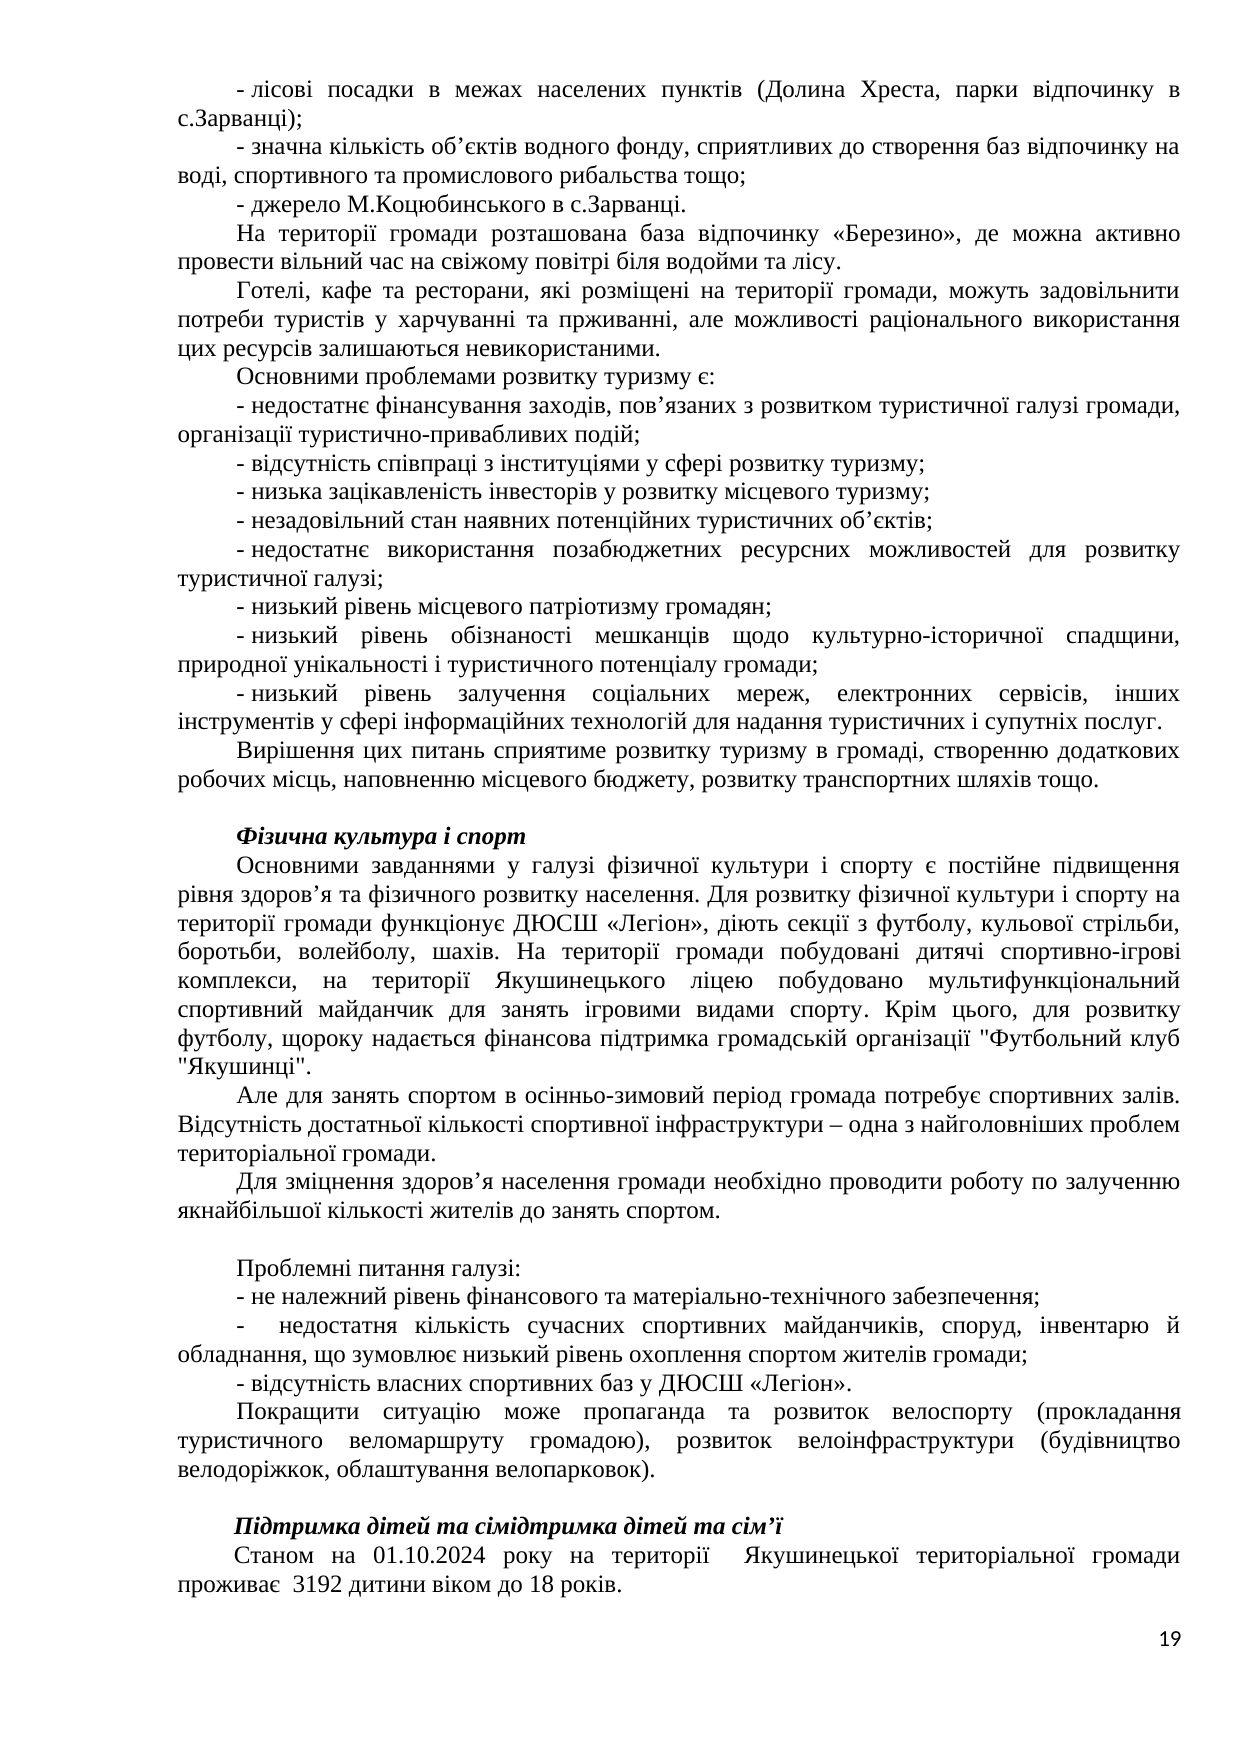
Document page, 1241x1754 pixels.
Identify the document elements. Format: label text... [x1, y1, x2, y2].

text - незадовільний стан наявних потенційних туристичних об’єктів; [177, 505, 1181, 534]
text Станом на 01.10.2024 року на території Якушинецької територіальної громади проживає 3192 дитини віком до 18 років. [177, 1540, 1181, 1598]
text - лісові посадки в межах населених пунктів (Долина Хреста, парки відпочинку в с.Зарванці); [177, 74, 1181, 131]
text - низька зацікавленість інвесторів у розвитку місцевого туризму; [177, 476, 1181, 505]
text - не належний рівень фінансового та матеріально-технічного забезпечення; [177, 1281, 1181, 1310]
text - значна кількість об’єктів водного фонду, сприятливих до створення баз відпочинку на воді, спортивного та промислового рибальства тощо; [177, 131, 1181, 189]
text - відсутність співпраці з інституціями у сфері розвитку туризму; [177, 448, 1181, 476]
text - низький рівень обізнаності мешканців щодо культурно-історичної спадщини, природної унікальності і туристичного потенціалу громади; [177, 620, 1181, 678]
text - джерело М.Коцюбинського в с.Зарванці. [177, 189, 1181, 218]
text Основними проблемами розвитку туризму є: [177, 361, 1181, 390]
text Проблемні питання галузі: [177, 1253, 1181, 1281]
text - відсутність власних спортивних баз у ДЮСШ «Легіон». [177, 1368, 1181, 1396]
text Фізична культура і спорт [177, 821, 1181, 850]
text На території громади розташована база відпочинку «Березино», де можна активно провести вільний час на свіжому повітрі біля водойми та лісу. [177, 218, 1181, 275]
text - недостатнє фінансування заходів, пов’язаних з розвитком туристичної галузі громади, організації туристично-привабливих подій; [177, 390, 1181, 448]
text Підтримка дітей та сімідтримка дітей та сім’ї [177, 1511, 1181, 1540]
text Основними завданнями у галузі фізичної культури і спорту є постійне підвищення рівня здоров’я та фізичного розвитку населення. Для розвитку фізичної культури і спорту на території громади функціонує ДЮСШ «Легіон», діють секції з футболу, кульової стрільби, боротьби, волейболу, шахів. На території громади побудовані дитячі спортивно-ігрові комплекси, на території Якушинецького ліцею побудовано мультифункціональний спортивний майданчик для занять ігровими видами спорту. Крім цього, для розвитку футболу, щороку надається фінансова підтримка громадській організації "Футбольний клуб "Якушинці". [177, 850, 1181, 1080]
text Для зміцнення здоров’я населення громади необхідно проводити роботу по залученню якнайбільшої кількості жителів до занять спортом. [177, 1166, 1181, 1224]
text Вирішення цих питань сприятиме розвитку туризму в громаді, створенню додаткових робочих місць, наповненню місцевого бюджету, розвитку транспортних шляхів тощо. [177, 735, 1181, 793]
text - недостатнє використання позабюджетних ресурсних можливостей для розвитку туристичної галузі; [177, 534, 1181, 591]
text - низький рівень місцевого патріотизму громадян; [177, 591, 1181, 620]
text Але для занять спортом в осінньо-зимовий період громада потребує спортивних залів. Відсутність достатньої кількості спортивної інфраструктури – одна з найголовніших проблем територіальної громади. [177, 1080, 1181, 1166]
text - низький рівень залучення соціальних мереж, електронних сервісів, інших інструментів у сфері інформаційних технологій для надання туристичних і супутніх послуг. [177, 678, 1181, 735]
text - недостатня кількість сучасних спортивних майданчиків, споруд, інвентарю й обладнання, що зумовлює низький рівень охоплення спортом жителів громади; [177, 1310, 1181, 1368]
text Покращити ситуацію може пропаганда та розвиток велоспорту (прокладання туристичного веломаршруту громадою), розвиток велоінфраструктури (будівництво велодоріжкок, облаштування велопарковок). [177, 1396, 1181, 1483]
text Готелі, кафе та ресторани, які розміщені на території громади, можуть задовільнити потреби туристів у харчуванні та прживанні, але можливості раціонального використання цих ресурсів залишаються невикористаними. [177, 275, 1181, 361]
